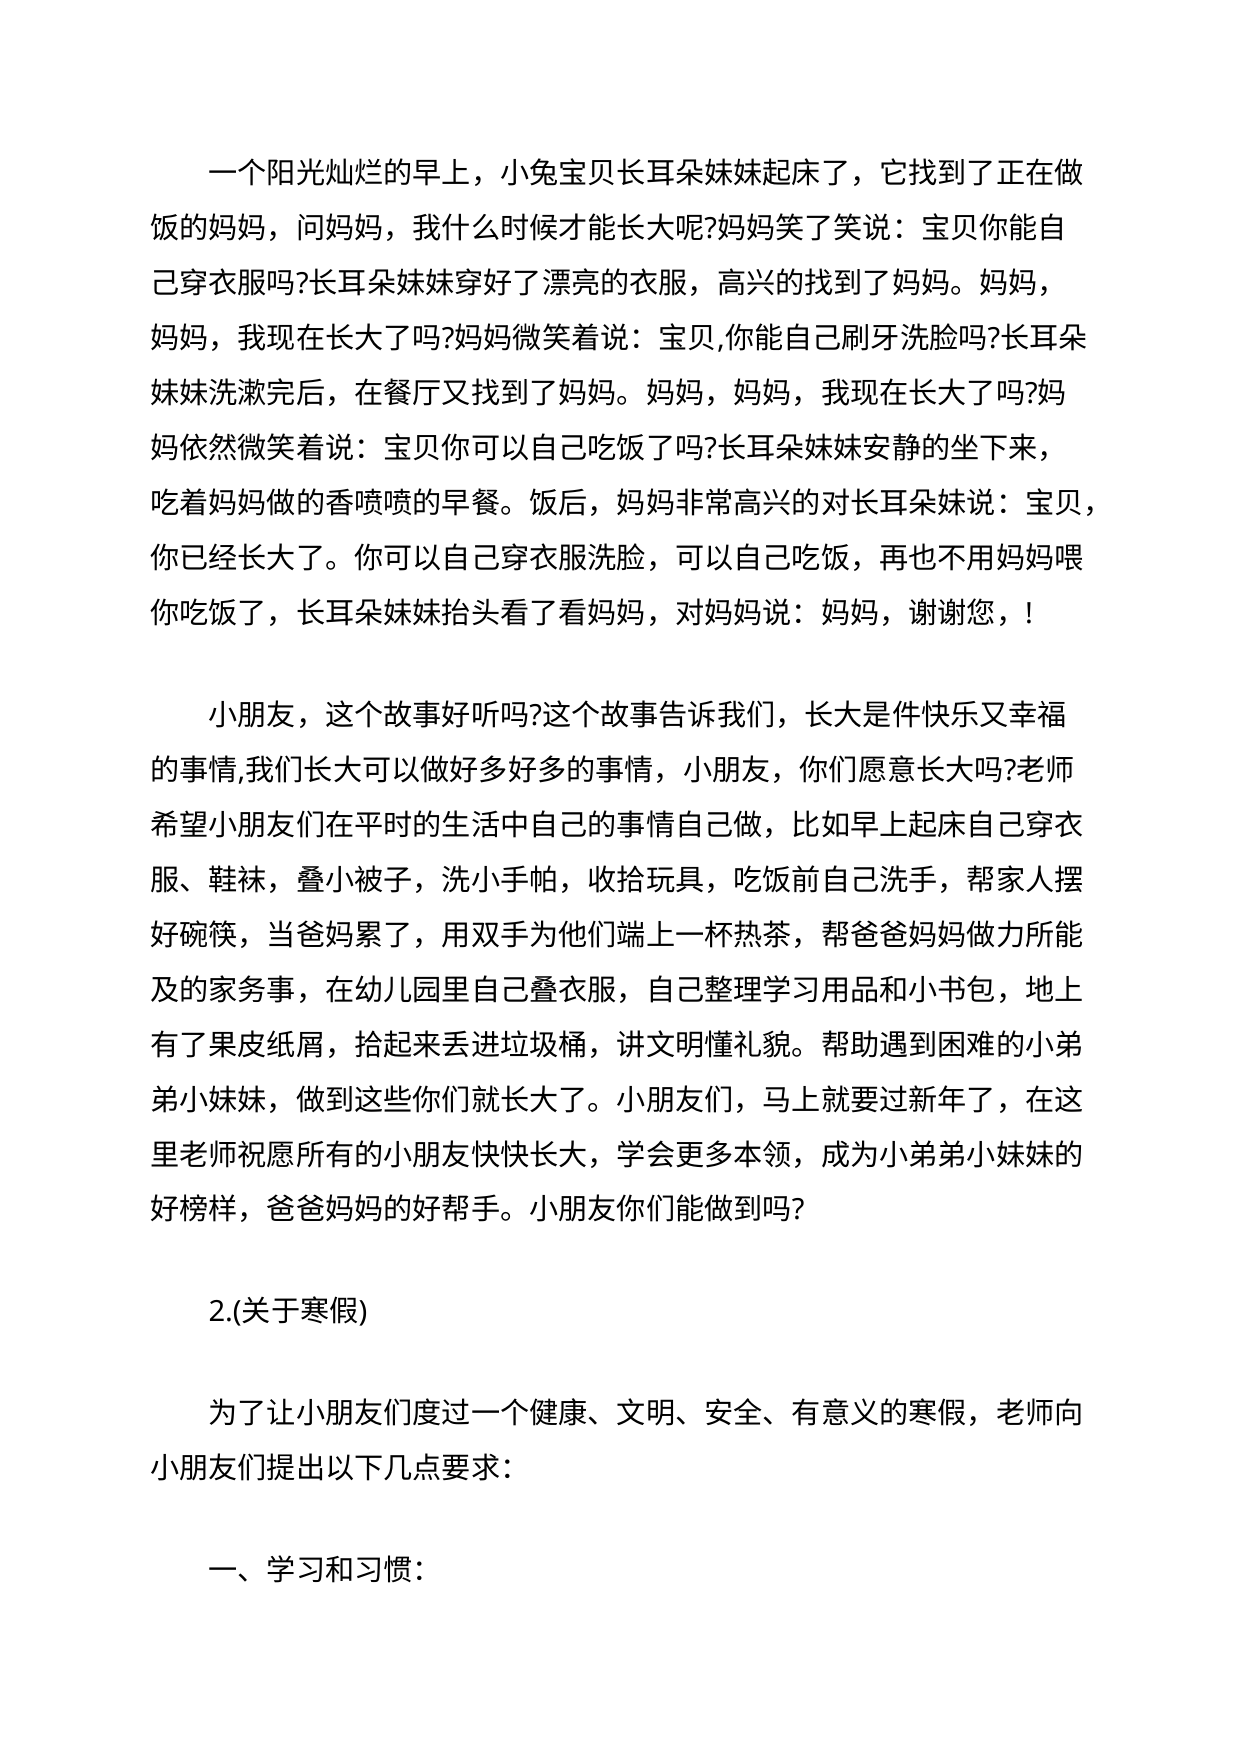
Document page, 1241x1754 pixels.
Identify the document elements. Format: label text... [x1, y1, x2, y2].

text 一、学习和习惯： [150, 1547, 1090, 1589]
text 为了让小朋友们度过一个健康、文明、安全、有意义的寒假，老师向小朋友们提出以下几点要求： [150, 1390, 1090, 1487]
text 2.(关于寒假) [150, 1288, 1090, 1330]
text 小朋友，这个故事好听吗?这个故事告诉我们，长大是件快乐又幸福的事情,我们长大可以做好多好多的事情，小朋友，你们愿意长大吗?老师希望小朋友们在平时的生活中自己的事情自己做，比如早上起床自己穿衣服、鞋袜，叠小被子，洗小手帕，收拾玩具，吃饭前自己洗手，帮家人摆好碗筷，当爸妈累了，用双手为他们端上一杯热茶，帮爸爸妈妈做力所能及的家务事，在幼儿园里自己叠衣服，自己整理学习用品和小书包，地上有了果皮纸屑，拾起来丢进垃圾桶，讲文明懂礼貌。帮助遇到困难的小弟弟小妹妹，做到这些你们就长大了。小朋友们，马上就要过新年了，在这里老师祝愿所有的小朋友快快长大，学会更多本领，成为小弟弟小妹妹的好榜样，爸爸妈妈的好帮手。小朋友你们能做到吗? [150, 692, 1090, 1228]
text 一个阳光灿烂的早上，小兔宝贝长耳朵妹妹起床了，它找到了正在做饭的妈妈，问妈妈，我什么时候才能长大呢?妈妈笑了笑说：宝贝你能自己穿衣服吗?长耳朵妹妹穿好了漂亮的衣服，高兴的找到了妈妈。妈妈，妈妈，我现在长大了吗?妈妈微笑着说：宝贝,你能自己刷牙洗脸吗?长耳朵妹妹洗漱完后，在餐厅又找到了妈妈。妈妈，妈妈，我现在长大了吗?妈妈依然微笑着说：宝贝你可以自己吃饭了吗?长耳朵妹妹安静的坐下来，吃着妈妈做的香喷喷的早餐。饭后，妈妈非常高兴的对长耳朵妹说：宝贝，你已经长大了。你可以自己穿衣服洗脸，可以自己吃饭，再也不用妈妈喂你吃饭了，长耳朵妹妹抬头看了看妈妈，对妈妈说：妈妈，谢谢您，! [150, 150, 1090, 632]
